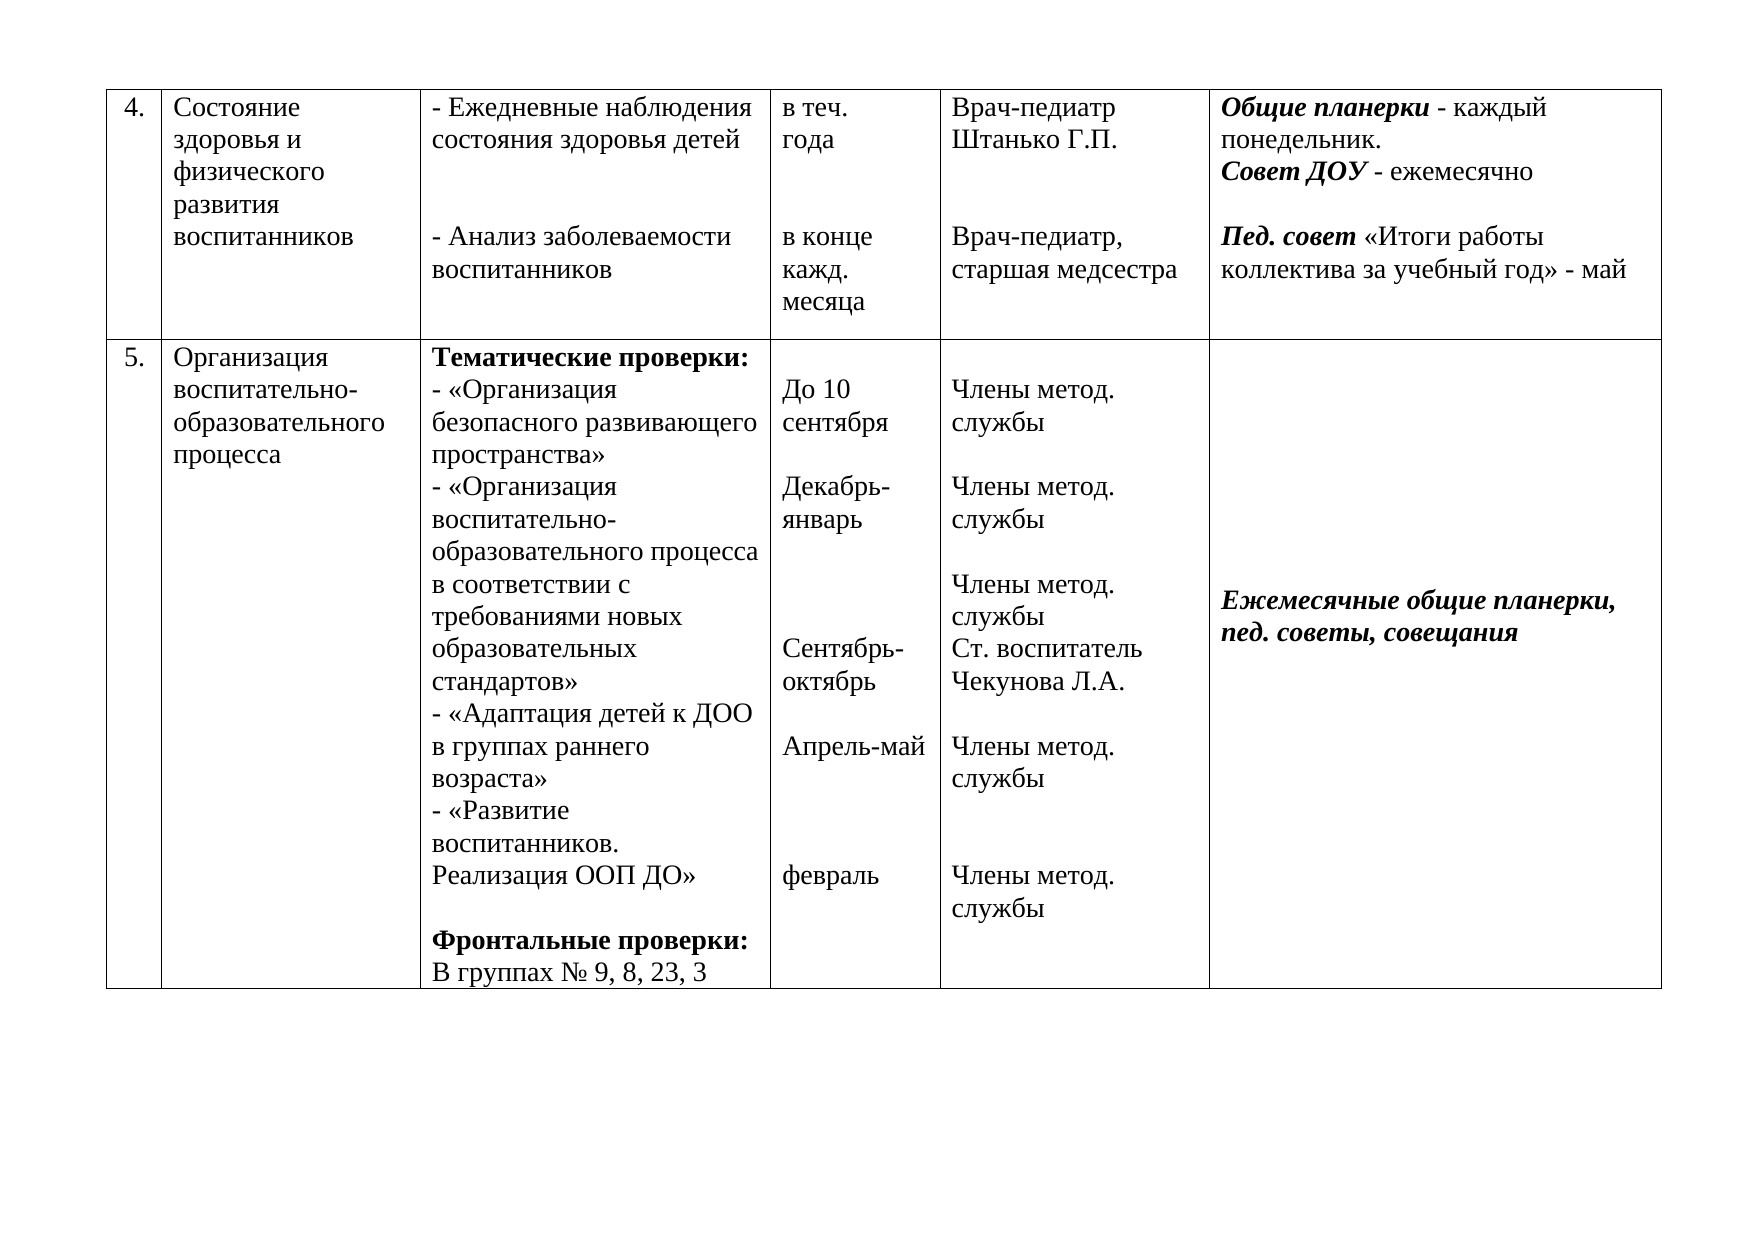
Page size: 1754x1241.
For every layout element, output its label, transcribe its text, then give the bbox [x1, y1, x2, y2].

table_cell До 10 сентября Декабрь-январь Сентябрь-октябрь Апрель-май февраль [771, 340, 940, 988]
table_cell Общие планерки - каждый понедельник. Совет ДОУ - ежемесячно Пед. совет «Итоги работы коллектива за учебный год» - май [1210, 90, 1661, 339]
table_cell Члены метод. службы Члены метод. службы Члены метод. службы Ст. воспитатель Чекунова Л.А. Члены метод. службы Члены метод. службы [941, 340, 1209, 988]
table_cell Состояние здоровья и физического развития воспитанников [162, 90, 420, 339]
table_cell Организация воспитательно-образовательного процесса [162, 340, 420, 988]
table_cell - Ежедневные наблюдения состояния здоровья детей - Анализ заболеваемости воспитанников [421, 90, 770, 339]
table_cell в теч. года в конце кажд. месяца [771, 90, 940, 339]
table_cell Ежемесячные общие планерки, пед. советы, совещания [1210, 340, 1661, 988]
table_cell Врач-педиатр Штанько Г.П. Врач-педиатр, старшая медсестра [941, 90, 1209, 339]
table_cell 5. [107, 340, 161, 988]
table_cell 4. [107, 90, 161, 339]
table_cell Тематические проверки: - «Организация безопасного развивающего пространства» - «Организация воспитательно-образовательного процесса в соответствии с требованиями новых образовательных стандартов» - «Адаптация детей к ДОО в группах раннего возраста» - «Развитие воспитанников. Реализация ООП ДО» Фронтальные проверки: В группах № 9, 8, 23, 3 [421, 340, 770, 988]
